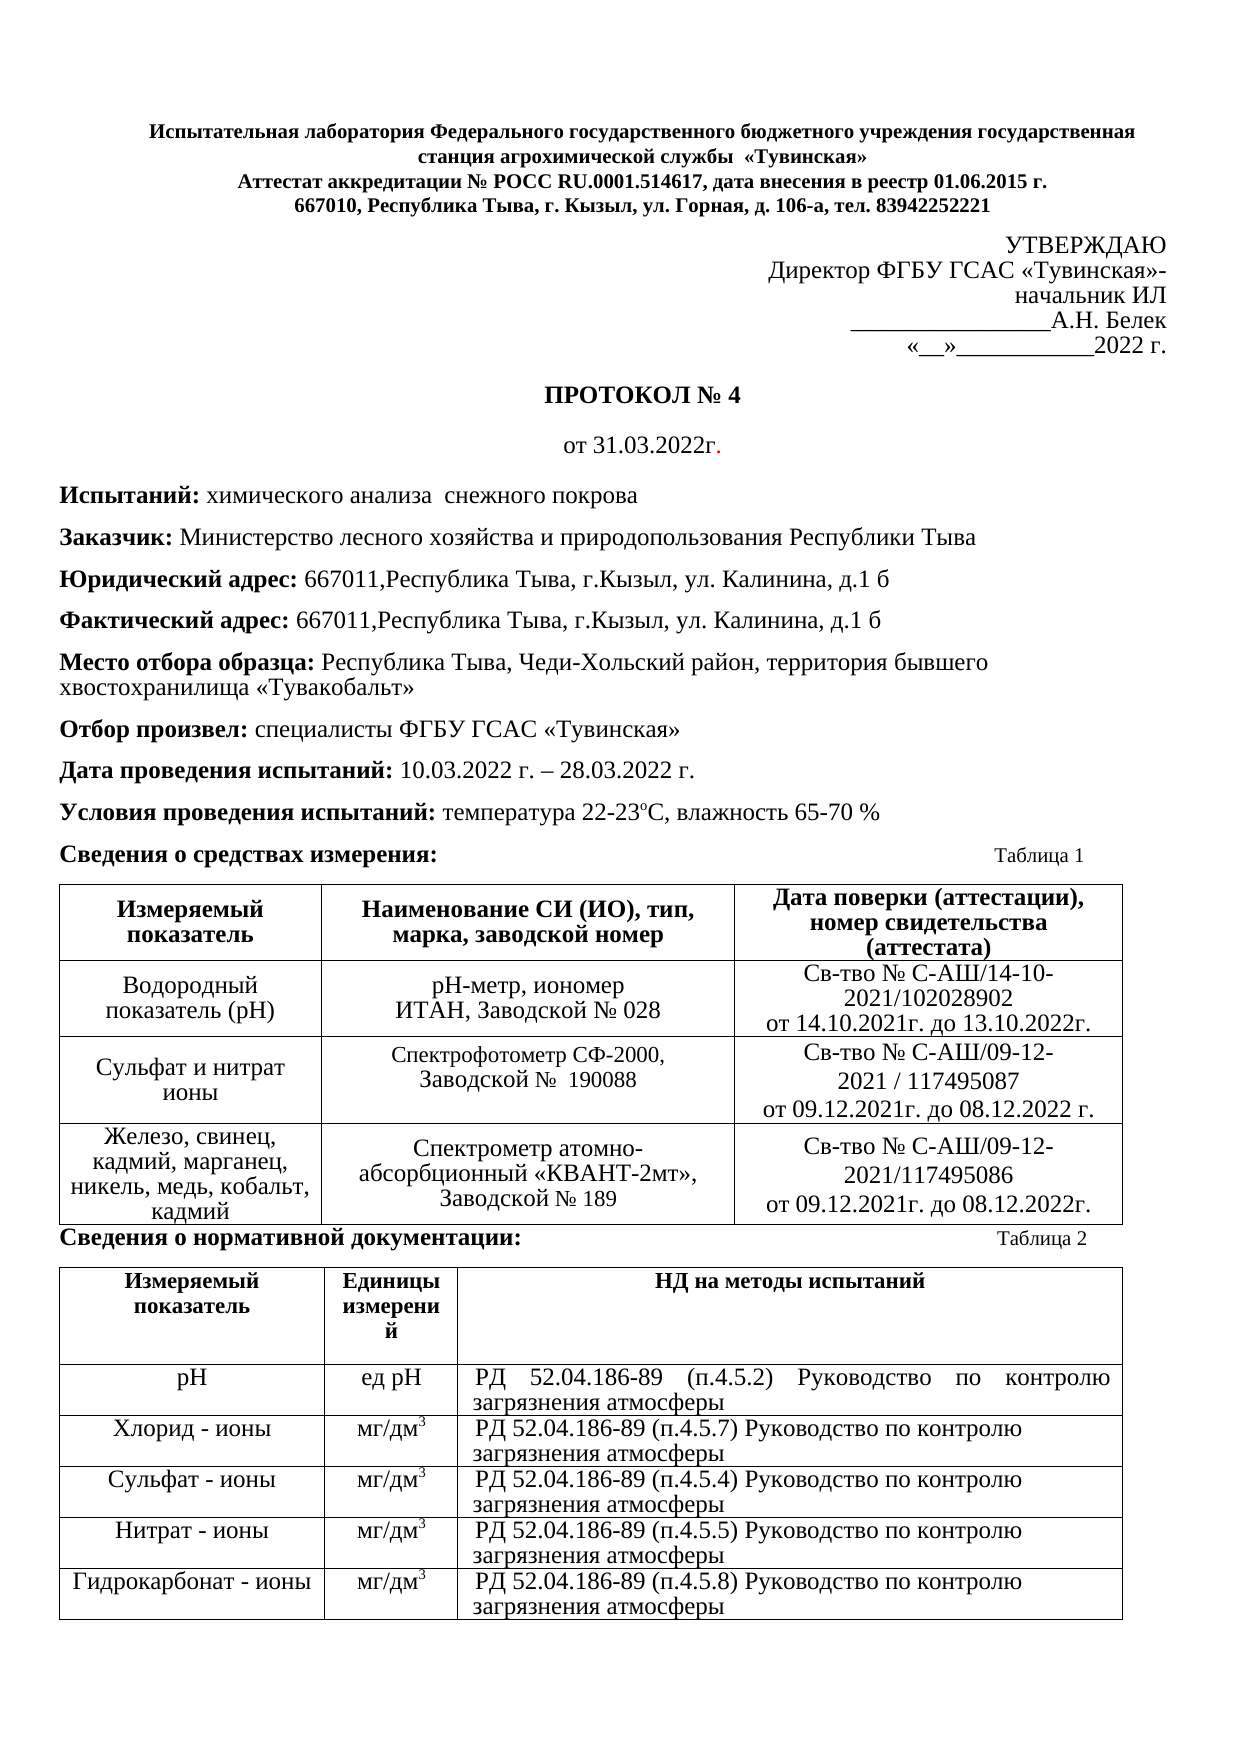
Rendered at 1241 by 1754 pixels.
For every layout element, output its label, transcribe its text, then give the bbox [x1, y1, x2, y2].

text Испытаний: химического анализа снежного покрова [59, 484, 1167, 509]
text Испытательная лаборатория Федерального государственного бюджетного учреждения государственная станция агрохимической службы «Тувинская» [118, 118, 1167, 168]
text ПРОТОКОЛ № 4 [118, 384, 1167, 409]
table_cell РД 52.04.186-89 (п.4.5.2) Руководство по контролю загрязнения атмосферы [458, 1365, 1122, 1415]
table_cell Спектрометр атомно-абсорбционный «КВАНТ-2мт», Заводской № 189 [322, 1124, 734, 1224]
table_header НД на методы испытаний [458, 1268, 1122, 1364]
text УТВЕРЖДАЮ [118, 234, 1167, 259]
table_cell РД 52.04.186-89 (п.4.5.4) Руководство по контролю загрязнения атмосферы [458, 1467, 1122, 1517]
text ________________А.Н. Белек [118, 309, 1167, 334]
table_cell Сульфат и нитрат ионы [60, 1037, 321, 1123]
table_cell рН-метр, иономер ИТАН, Заводской № 028 [322, 961, 734, 1036]
table_cell Спектрофотометр СФ-2000, Заводской № 190088 [322, 1037, 734, 1123]
table_cell Св-тво № С-АШ/09-12-2021/117495086 от 09.12.2021г. до 08.12.2022г. [735, 1124, 1122, 1224]
text Условия проведения испытаний: температура 22-23оС, влажность 65-70 % [59, 801, 1167, 826]
table_cell Сульфат - ионы [60, 1467, 324, 1517]
text от 31.03.2022г. [118, 434, 1167, 459]
table_cell ед рН [325, 1365, 457, 1415]
text Юридический адрес: 667011,Республика Тыва, г.Кызыл, ул. Калинина, д.1 б [59, 567, 1167, 592]
table_cell мг/дм3 [325, 1569, 457, 1619]
table_cell рН [60, 1365, 324, 1415]
table_cell Нитрат - ионы [60, 1518, 324, 1568]
table_header Единицы измерений [325, 1268, 457, 1364]
text Отбор произвел: специалисты ФГБУ ГСАС «Тувинская» [59, 717, 1167, 742]
table_header Измеряемый показатель [60, 1268, 324, 1364]
text начальник ИЛ [118, 284, 1167, 309]
text Место отбора образца: Республика Тыва, Чеди-Хольский район, территория бывшего хвостохранилища «Тувакобальт» [59, 651, 1167, 701]
text Директор ФГБУ ГСАС «Тувинская»- [118, 259, 1167, 284]
table_cell Водородный показатель (рН) [60, 961, 321, 1036]
table_header Дата поверки (аттестации), номер свидетельства (аттестата) [735, 885, 1122, 960]
text Аттестат аккредитации № РОСС RU.0001.514617, дата внесения в реестр 01.06.2015 г. [118, 168, 1167, 193]
table_cell Св-тво № С-АШ/14-10-2021/102028902 от 14.10.2021г. до 13.10.2022г. [735, 961, 1122, 1036]
table_header Измеряемый показатель [60, 885, 321, 960]
table_cell мг/дм3 [325, 1416, 457, 1466]
table_cell РД 52.04.186-89 (п.4.5.7) Руководство по контролю загрязнения атмосферы [458, 1416, 1122, 1466]
table_cell РД 52.04.186-89 (п.4.5.5) Руководство по контролю загрязнения атмосферы [458, 1518, 1122, 1568]
table_cell мг/дм3 [325, 1518, 457, 1568]
text Заказчик: Министерство лесного хозяйства и природопользования Республики Тыва [59, 526, 1167, 551]
text Сведения о нормативной документации: Таблица 2 [59, 1225, 1167, 1250]
table_cell РД 52.04.186-89 (п.4.5.8) Руководство по контролю загрязнения атмосферы [458, 1569, 1122, 1619]
table_header Наименование СИ (ИО), тип, марка, заводской номер [322, 885, 734, 960]
table_cell мг/дм3 [325, 1467, 457, 1517]
table_cell Св-тво № С-АШ/09-12- 2021 / 117495087 от 09.12.2021г. до 08.12.2022 г. [735, 1037, 1122, 1123]
text 667010, Республика Тыва, г. Кызыл, ул. Горная, д. 106-а, тел. 83942252221 [118, 193, 1167, 217]
table_cell Железо, свинец, кадмий, марганец, никель, медь, кобальт, кадмий [60, 1124, 321, 1224]
table_cell Гидрокарбонат - ионы [60, 1569, 324, 1619]
text Дата проведения испытаний: 10.03.2022 г. – 28.03.2022 г. [59, 759, 1167, 784]
text Сведения о средствах измерения: Таблица 1 [59, 842, 1167, 867]
table_cell Хлорид - ионы [60, 1416, 324, 1466]
text «__»___________2022 г. [118, 334, 1167, 359]
text Фактический адрес: 667011,Республика Тыва, г.Кызыл, ул. Калинина, д.1 б [59, 609, 1167, 634]
